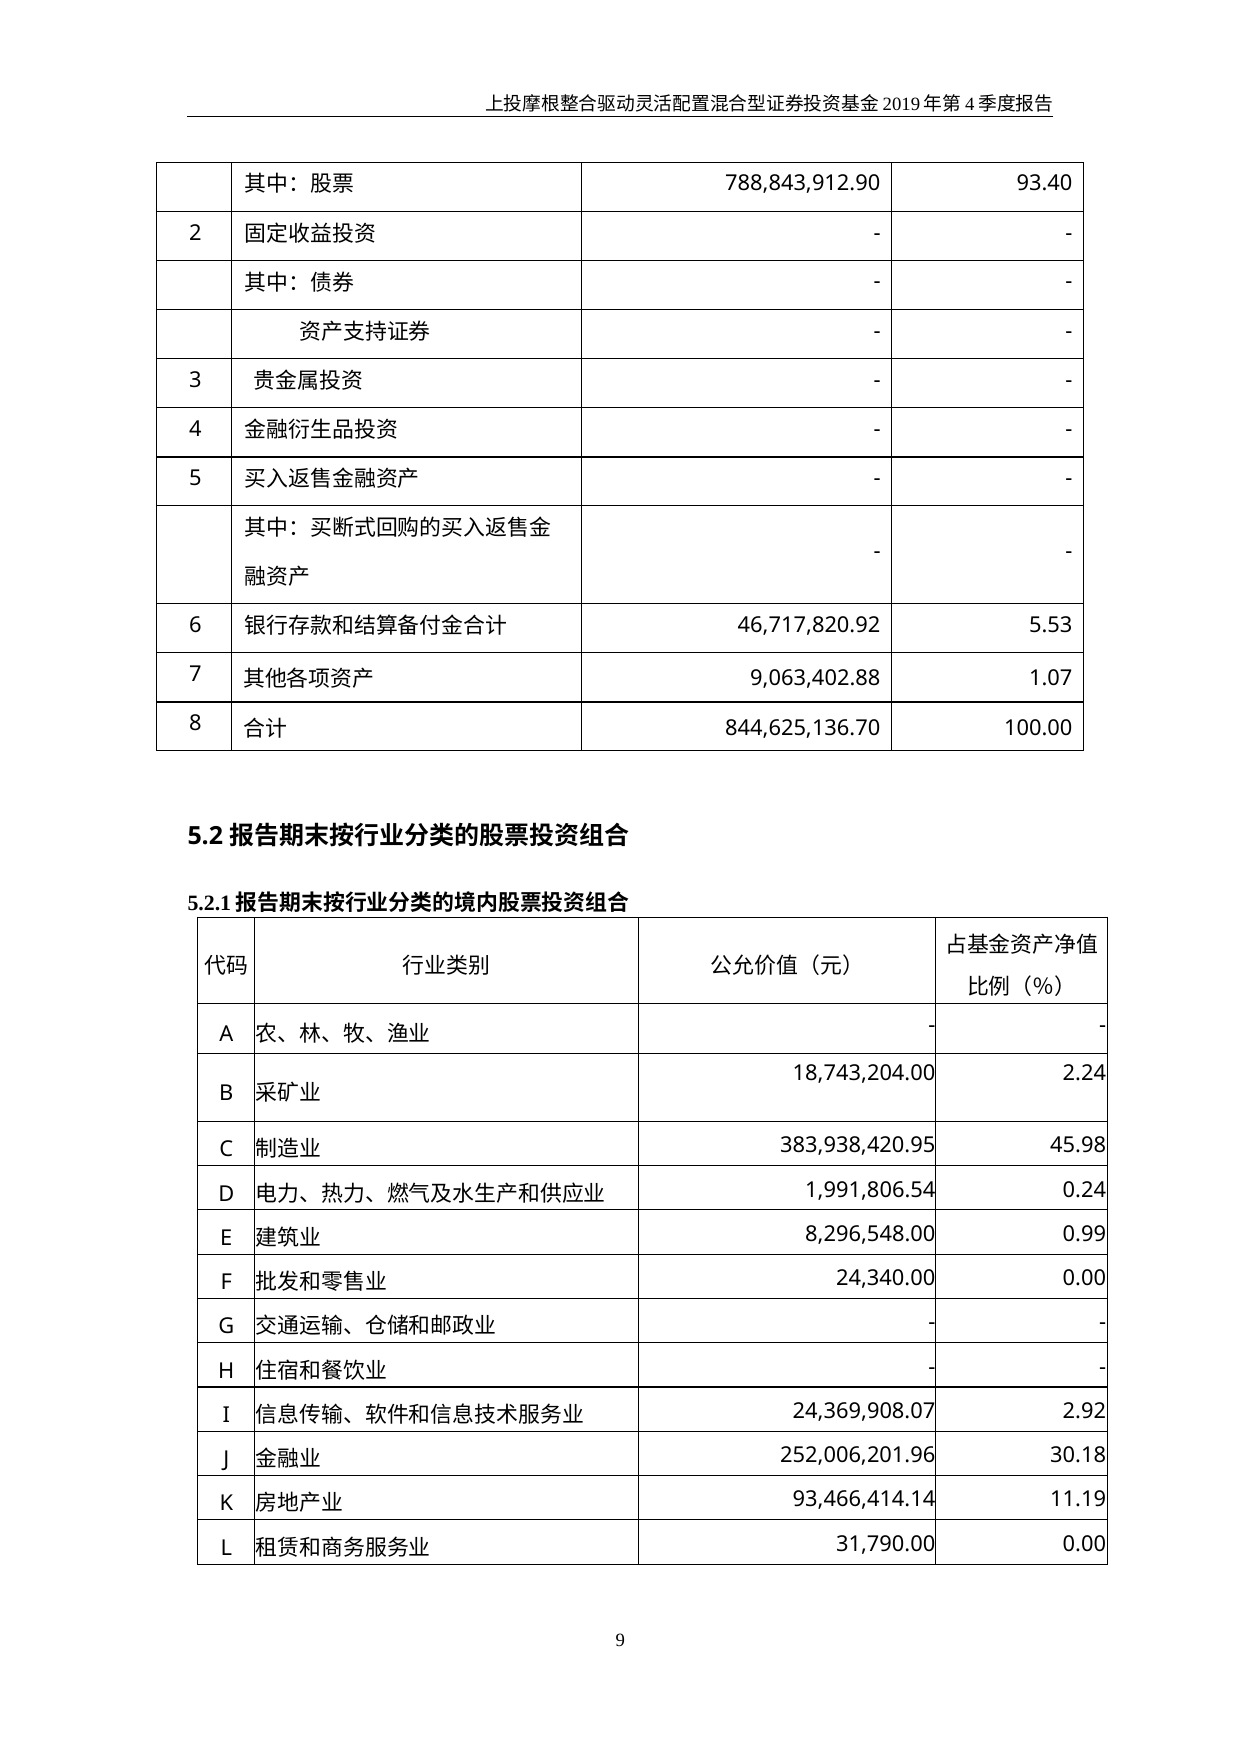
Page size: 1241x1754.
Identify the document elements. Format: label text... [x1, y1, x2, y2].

table_cell D [198, 1166, 254, 1209]
table_cell 2 [157, 212, 231, 260]
table_cell K [198, 1476, 254, 1519]
table_cell 788,843,912.90 [582, 163, 891, 211]
table_cell 2.24 [936, 1054, 1107, 1121]
table_cell 0.24 [936, 1166, 1107, 1209]
table_cell 交通运输、仓储和邮政业 [255, 1299, 638, 1342]
table_cell 30.18 [936, 1432, 1107, 1475]
table_cell - [582, 261, 891, 309]
table_cell - [582, 506, 891, 603]
table_cell [157, 261, 231, 309]
table_cell 其中：买断式回购的买入返售金融资产 [232, 506, 581, 603]
table_cell C [198, 1122, 254, 1165]
table_cell 1,991,806.54 [639, 1166, 935, 1209]
table_cell H [198, 1343, 254, 1386]
table_header 公允价值（元） [639, 918, 935, 1002]
table_cell 93.40 [892, 163, 1083, 211]
table_header 行业类别 [255, 918, 638, 1002]
table_header 代码 [198, 918, 254, 1002]
table_cell 住宿和餐饮业 [255, 1343, 638, 1386]
table_cell A [198, 1004, 254, 1053]
table_cell - [892, 506, 1083, 603]
table_cell 46,717,820.92 [582, 604, 891, 652]
table_cell 6 [157, 604, 231, 652]
table_cell - [892, 458, 1083, 505]
table_cell - [582, 212, 891, 260]
table_cell 采矿业 [255, 1054, 638, 1121]
table_cell [157, 506, 231, 603]
table_cell 5.53 [892, 604, 1083, 652]
table_cell 383,938,420.95 [639, 1122, 935, 1165]
table_cell 18,743,204.00 [639, 1054, 935, 1121]
table_cell - [892, 310, 1083, 358]
table_cell 租赁和商务服务业 [255, 1520, 638, 1563]
table_cell G [198, 1299, 254, 1342]
table_cell 8,296,548.00 [639, 1210, 935, 1253]
table_cell 制造业 [255, 1122, 638, 1165]
table_cell - [892, 212, 1083, 260]
table_cell - [639, 1343, 935, 1386]
table_cell B [198, 1054, 254, 1121]
text 5.2 报告期末按行业分类的股票投资组合 [187, 801, 1053, 866]
table_cell 建筑业 [255, 1210, 638, 1253]
table_cell 0.99 [936, 1210, 1107, 1253]
table_cell 1.07 [892, 653, 1083, 701]
table_cell 24,369,908.07 [639, 1388, 935, 1431]
table_cell 844,625,136.70 [582, 703, 891, 750]
table_cell J [198, 1432, 254, 1475]
table_cell 房地产业 [255, 1476, 638, 1519]
table_cell - [639, 1299, 935, 1342]
text 5.2.1报告期末按行业分类的境内股票投资组合 [187, 884, 1053, 917]
table_cell 8 [157, 703, 231, 750]
table_cell F [198, 1255, 254, 1298]
table_cell 其中：股票 [232, 163, 581, 211]
table_cell 4 [157, 408, 231, 456]
table_cell 银行存款和结算备付金合计 [232, 604, 581, 652]
table_cell 100.00 [892, 703, 1083, 750]
table_cell 2.92 [936, 1388, 1107, 1431]
table_cell L [198, 1520, 254, 1563]
table_cell 3 [157, 359, 231, 407]
table_cell 农、林、牧、渔业 [255, 1004, 638, 1053]
table_cell - [936, 1299, 1107, 1342]
table_cell [157, 163, 231, 211]
table_cell 0.00 [936, 1255, 1107, 1298]
table_cell - [639, 1004, 935, 1053]
table_cell - [892, 359, 1083, 407]
table_cell - [936, 1343, 1107, 1386]
table_cell 买入返售金融资产 [232, 458, 581, 505]
table_cell 贵金属投资 [232, 359, 581, 407]
table_cell 7 [157, 653, 231, 701]
table_cell 9,063,402.88 [582, 653, 891, 701]
table_cell - [582, 408, 891, 456]
table_cell I [198, 1388, 254, 1431]
table_cell [157, 310, 231, 358]
table_cell 31,790.00 [639, 1520, 935, 1563]
table_cell 其他各项资产 [232, 653, 581, 701]
table_cell - [582, 359, 891, 407]
table_cell 45.98 [936, 1122, 1107, 1165]
table_cell 固定收益投资 [232, 212, 581, 260]
table_cell 24,340.00 [639, 1255, 935, 1298]
table_cell - [582, 310, 891, 358]
table_cell E [198, 1210, 254, 1253]
table_cell 5 [157, 458, 231, 505]
table_cell 电力、热力、燃气及水生产和供应业 [255, 1166, 638, 1209]
table_cell 批发和零售业 [255, 1255, 638, 1298]
table_cell 合计 [232, 703, 581, 750]
table_cell - [892, 408, 1083, 456]
table_cell 信息传输、软件和信息技术服务业 [255, 1388, 638, 1431]
table_cell 其中：债券 [232, 261, 581, 309]
table_cell 资产支持证券 [232, 310, 581, 358]
table_cell 0.00 [936, 1520, 1107, 1563]
table_cell 252,006,201.96 [639, 1432, 935, 1475]
table_cell - [936, 1004, 1107, 1053]
table_cell - [892, 261, 1083, 309]
table_cell 金融业 [255, 1432, 638, 1475]
table_cell 93,466,414.14 [639, 1476, 935, 1519]
table_cell 金融衍生品投资 [232, 408, 581, 456]
table_header 占基金资产净值比例（％） [936, 918, 1107, 1002]
table_cell - [582, 458, 891, 505]
table_cell 11.19 [936, 1476, 1107, 1519]
